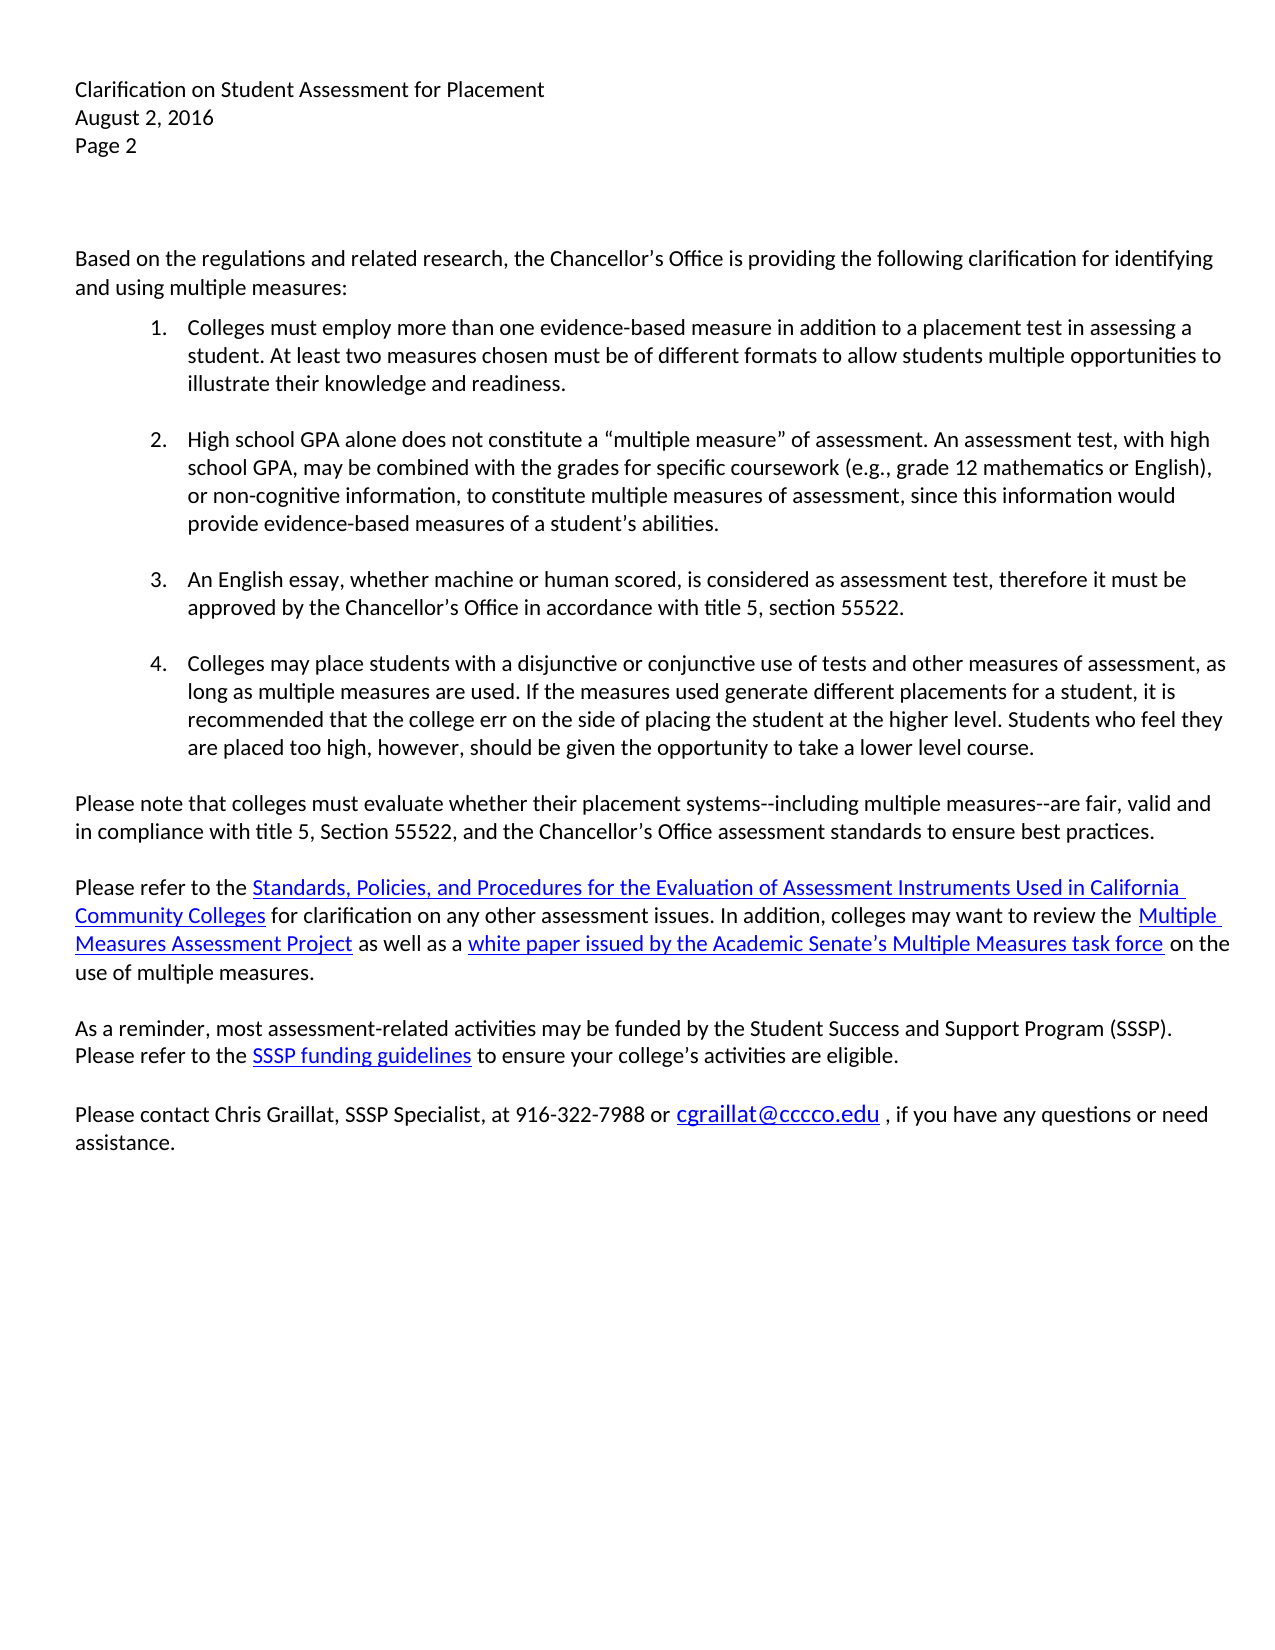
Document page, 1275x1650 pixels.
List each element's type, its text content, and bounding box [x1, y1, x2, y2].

text Please contact Chris Graillat, SSSP Specialist, at 916-322-7988 or cgraillat@cccco.edu , if you have any questions or need assistance. [75, 1098, 1230, 1156]
list Colleges must employ more than one evidence-based measure in addition to a placement test in assessing a student. At least two measures chosen must be of different formats to allow students multiple opportunities to illustrate their knowledge and readiness. [150, 313, 1230, 397]
text Please refer to the Standards, Policies, and Procedures for the Evaluation of Assessment Instruments Used in California Community Colleges for clarification on any other assessment issues. In addition, colleges may want to review the Multiple Measures Assessment Project as well as a white paper issued by the Academic Senate’s Multiple Measures task force on the use of multiple measures. [75, 873, 1230, 986]
text Please note that colleges must evaluate whether their placement systems--including multiple measures--are fair, valid and in compliance with title 5, Section 55522, and the Chancellor’s Office assessment standards to ensure best practices. [75, 789, 1230, 846]
text August 2, 2016 [75, 103, 1230, 131]
list High school GPA alone does not constitute a “multiple measure” of assessment. An assessment test, with high school GPA, may be combined with the grades for specific coursework (e.g., grade 12 mathematics or English), or non-cognitive information, to constitute multiple measures of assessment, since this information would provide evidence-based measures of a student’s abilities. [150, 425, 1230, 537]
text As a reminder, most assessment-related activities may be funded by the Student Success and Support Program (SSSP). Please refer to the SSSP funding guidelines to ensure your college’s activities are eligible. [75, 1014, 1230, 1070]
list Colleges may place students with a disjunctive or conjunctive use of tests and other measures of assessment, as long as multiple measures are used. If the measures used generate different placements for a student, it is recommended that the college err on the side of placing the student at the higher level. Students who feel they are placed too high, however, should be given the opportunity to take a lower level course. [150, 649, 1230, 761]
text Clarification on Student Assessment for Placement [75, 75, 1230, 103]
text Page 2 [75, 131, 1230, 159]
text Based on the regulations and related research, the Chancellor’s Office is providing the following clarification for identifying and using multiple measures: [75, 244, 1230, 301]
list An English essay, whether machine or human scored, is considered as assessment test, therefore it must be approved by the Chancellor’s Office in accordance with title 5, section 55522. [150, 565, 1230, 621]
